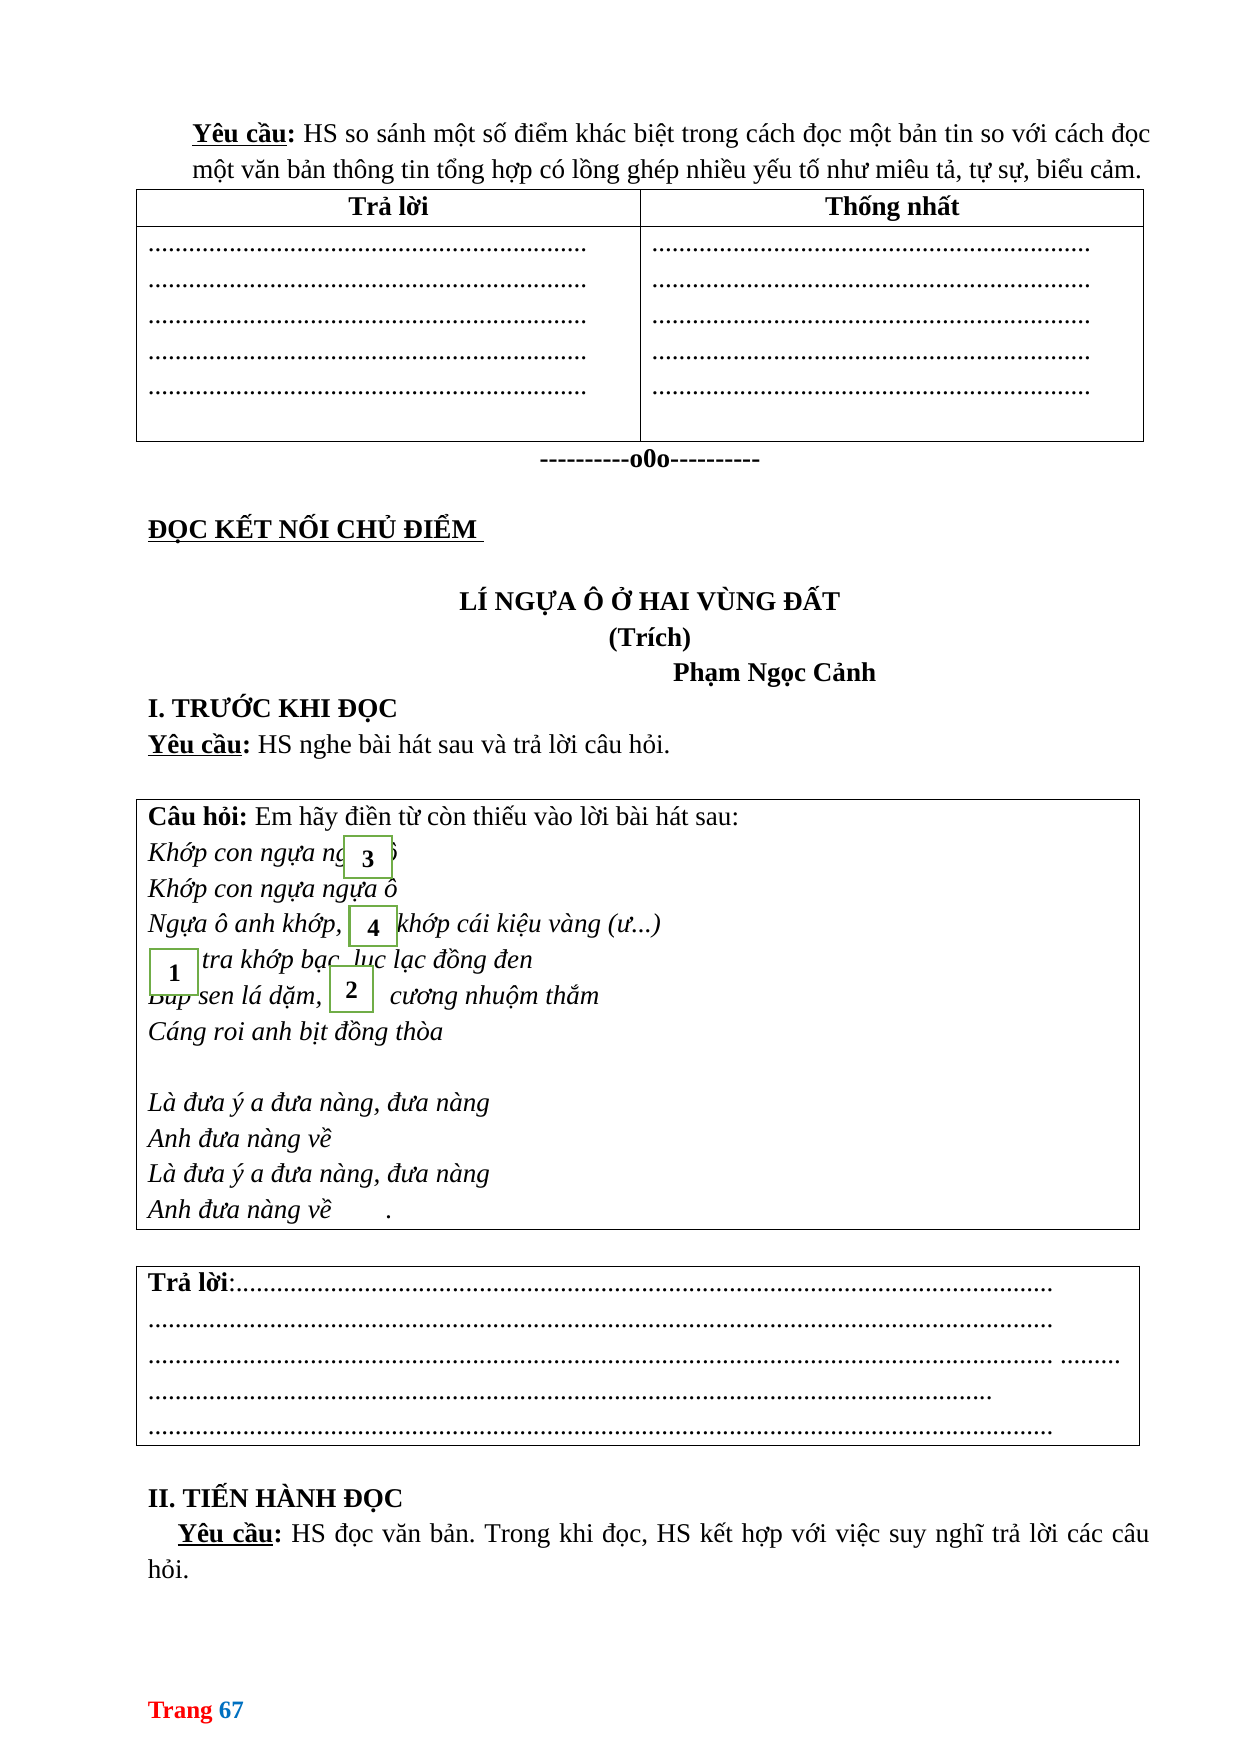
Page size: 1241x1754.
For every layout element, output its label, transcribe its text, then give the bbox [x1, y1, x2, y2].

table_cell ................................................................. ................................................................. ................................................................. ................................................................. ................................................................. [641, 227, 1143, 441]
text I. TRƯỚC KHI ĐỌC [148, 692, 1152, 723]
text ----------o0o---------- [148, 442, 1152, 473]
table_header Trả lời:......................................................................................................................... ...................................................................................................................................... ...................................................................................................................................... ...................................................................................................................................... ...................................................................................................................................... [137, 1267, 1139, 1445]
table_cell ................................................................. ................................................................. ................................................................. ................................................................. ................................................................. [137, 227, 640, 441]
text Yêu cầu: HS nghe bài hát sau và trả lời câu hỏi. [148, 728, 1152, 759]
table_header Thống nhất [641, 190, 1143, 226]
table_header Trả lời [137, 190, 640, 226]
text Yêu cầu: HS so sánh một số điểm khác biệt trong cách đọc một bản tin so với cách đọc một văn bản thông tin tổng hợp có lồng ghép nhiều yếu tố như miêu tả, tự sự, biểu cảm. [192, 118, 1152, 184]
table_header Câu hỏi: Em hãy điền từ còn thiếu vào lời bài hát sau: Khớp con ngựa ngựa ô Khớp con ngựa ngựa ô Ngựa ô anh khớp, anh khớp cái kiệu vàng (ư...) tra khớp bạc, lục lạc đồng đen Búp sen lá dặm, cương nhuộm thắm Cáng roi anh bịt đồng thòa Là đưa ý a đưa nàng, đưa nàng Anh đưa nàng về Là đưa ý a đưa nàng, đưa nàng Anh đưa nàng về . [137, 800, 1139, 1229]
text II. TIẾN HÀNH ĐỌC [148, 1482, 1152, 1513]
text (Trích) [148, 621, 1152, 652]
text Phạm Ngọc Cảnh [148, 656, 1152, 687]
text Yêu cầu: HS đọc văn bản. Trong khi đọc, HS kết hợp với việc suy nghĩ trả lời các câu hỏi. [148, 1517, 1152, 1584]
text LÍ NGỰA Ô Ở HAI VÙNG ĐẤT [148, 585, 1152, 616]
text ĐỌC KẾT NỐI CHỦ ĐIỂM [148, 513, 1152, 544]
